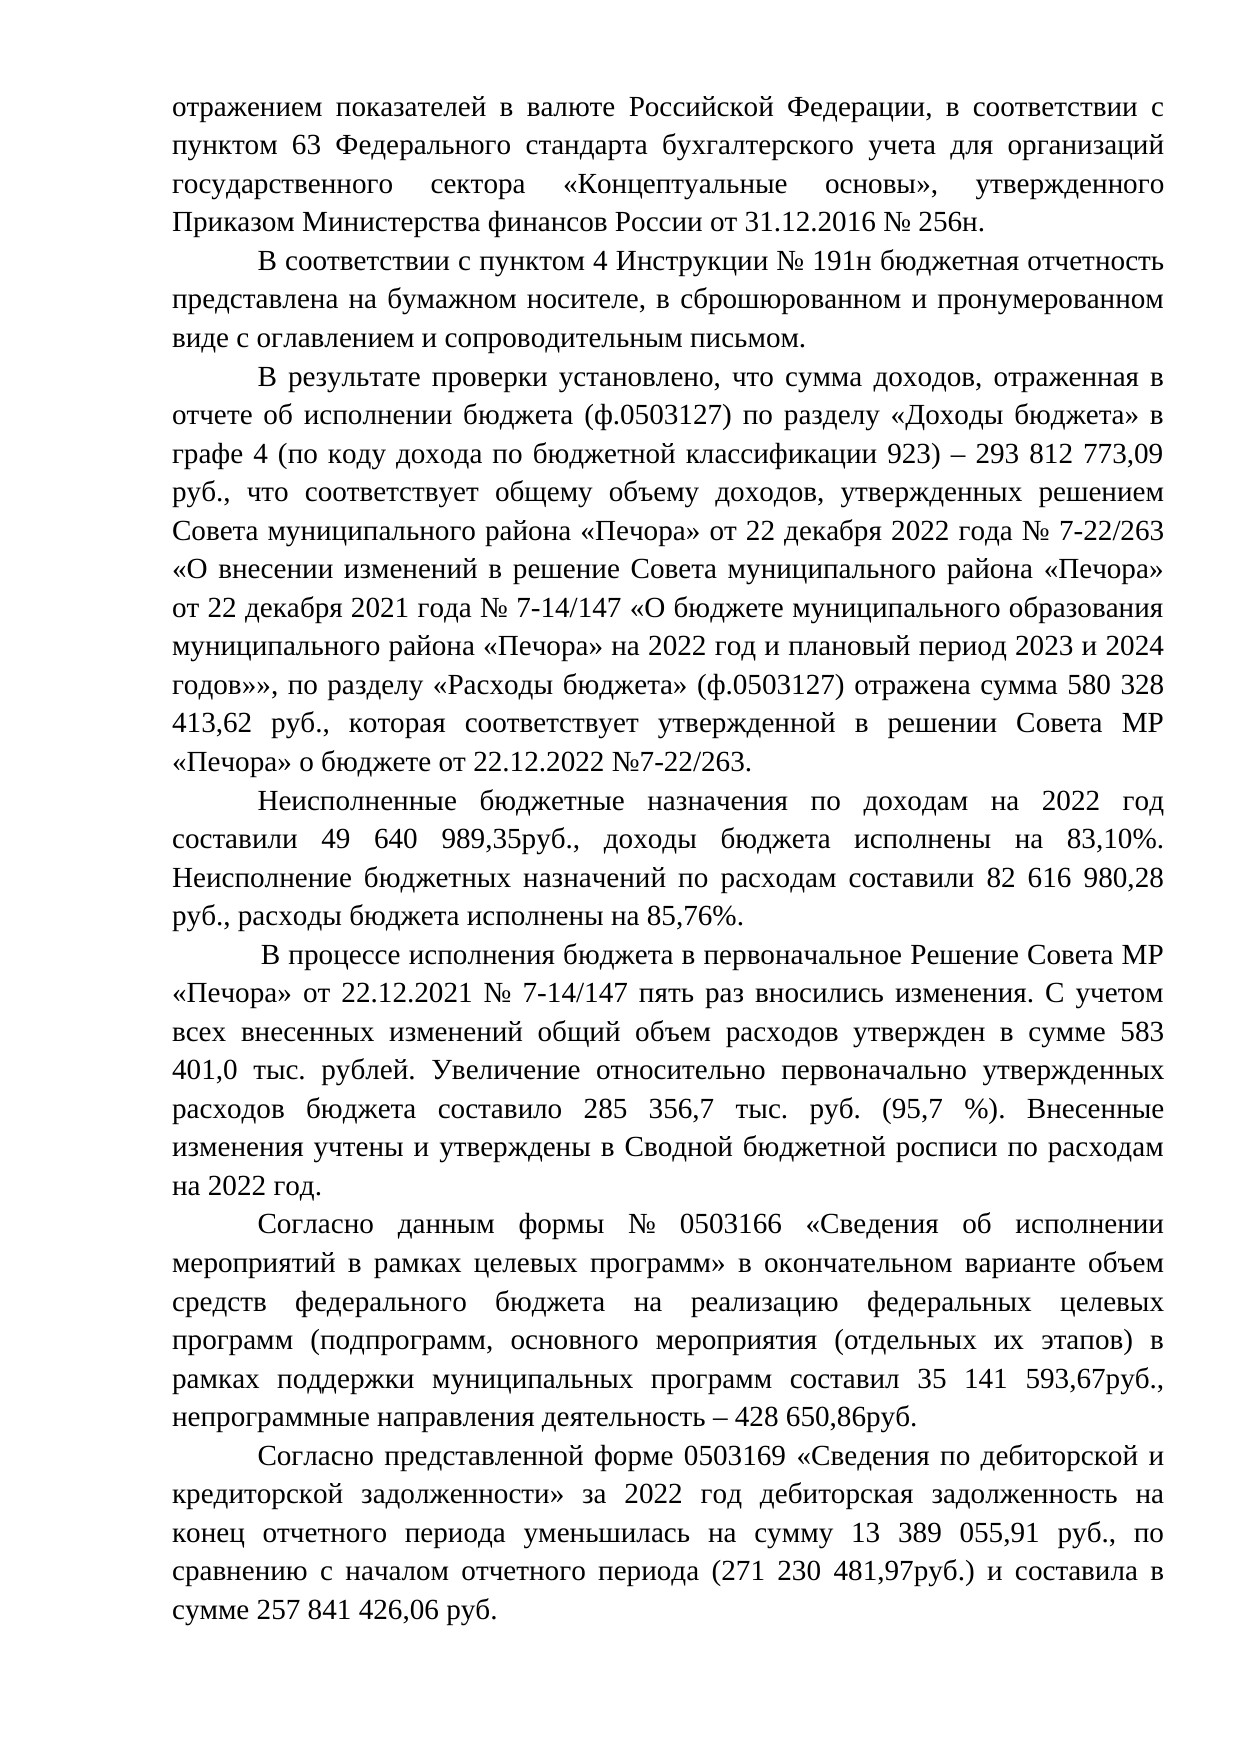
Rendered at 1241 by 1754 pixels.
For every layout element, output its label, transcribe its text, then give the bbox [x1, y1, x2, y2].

text Согласно представленной форме 0503169 «Сведения по дебиторской и кредиторской задолженности» за 2022 год дебиторская задолженность на конец отчетного периода уменьшилась на сумму 13 389 055,91 руб., по сравнению с началом отчетного периода (271 230 481,97руб.) и составила в сумме 257 841 426,06 руб. [172, 1438, 1165, 1626]
text В процессе исполнения бюджета в первоначальное Решение Совета МР «Печора» от 22.12.2021 № 7-14/147 пять раз вносились изменения. С учетом всех внесенных изменений общий объем расходов утвержден в сумме 583 401,0 тыс. рублей. Увеличение относительно первоначально утвержденных расходов бюджета составило 285 356,7 тыс. руб. (95,7 %). Внесенные изменения учтены и утверждены в Сводной бюджетной росписи по расходам на 2022 год. [172, 937, 1165, 1202]
text Согласно данным формы № 0503166 «Сведения об исполнении мероприятий в рамках целевых программ» в окончательном варианте объем средств федерального бюджета на реализацию федеральных целевых программ (подпрограмм, основного мероприятия (отдельных их этапов) в рамках поддержки муниципальных программ составил 35 141 593,67руб., непрограммные направления деятельность – 428 650,86руб. [172, 1207, 1165, 1433]
text В соответствии с пунктом 4 Инструкции № 191н бюджетная отчетность представлена на бумажном носителе, в сброшюрованном и пронумерованном виде с оглавлением и сопроводительным письмом. [172, 243, 1165, 354]
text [172, 89, 1165, 238]
text В результате проверки установлено, что сумма доходов, отраженная в отчете об исполнении бюджета (ф.0503127) по разделу «Доходы бюджета» в графе 4 (по коду дохода по бюджетной классификации 923) – 293 812 773,09 руб., что соответствует общему объему доходов, утвержденных решением Совета муниципального района «Печора» от 22 декабря 2022 года № 7-22/263 «О внесении изменений в решение Совета муниципального района «Печора» от 22 декабря 2021 года № 7-14/147 «О бюджете муниципального образования муниципального района «Печора» на 2022 год и плановый период 2023 и 2024 годов»», по разделу «Расходы бюджета» (ф.0503127) отражена сумма 580 328 413,62 руб., которая соответствует утвержденной в решении Совета МР «Печора» о бюджете от 22.12.2022 №7-22/263. [172, 359, 1165, 778]
text Неисполненные бюджетные назначения по доходам на 2022 год составили 49 640 989,35руб., доходы бюджета исполнены на 83,10%. Неисполнение бюджетных назначений по расходам составили 82 616 980,28 руб., расходы бюджета исполнены на 85,76%. [172, 783, 1165, 932]
